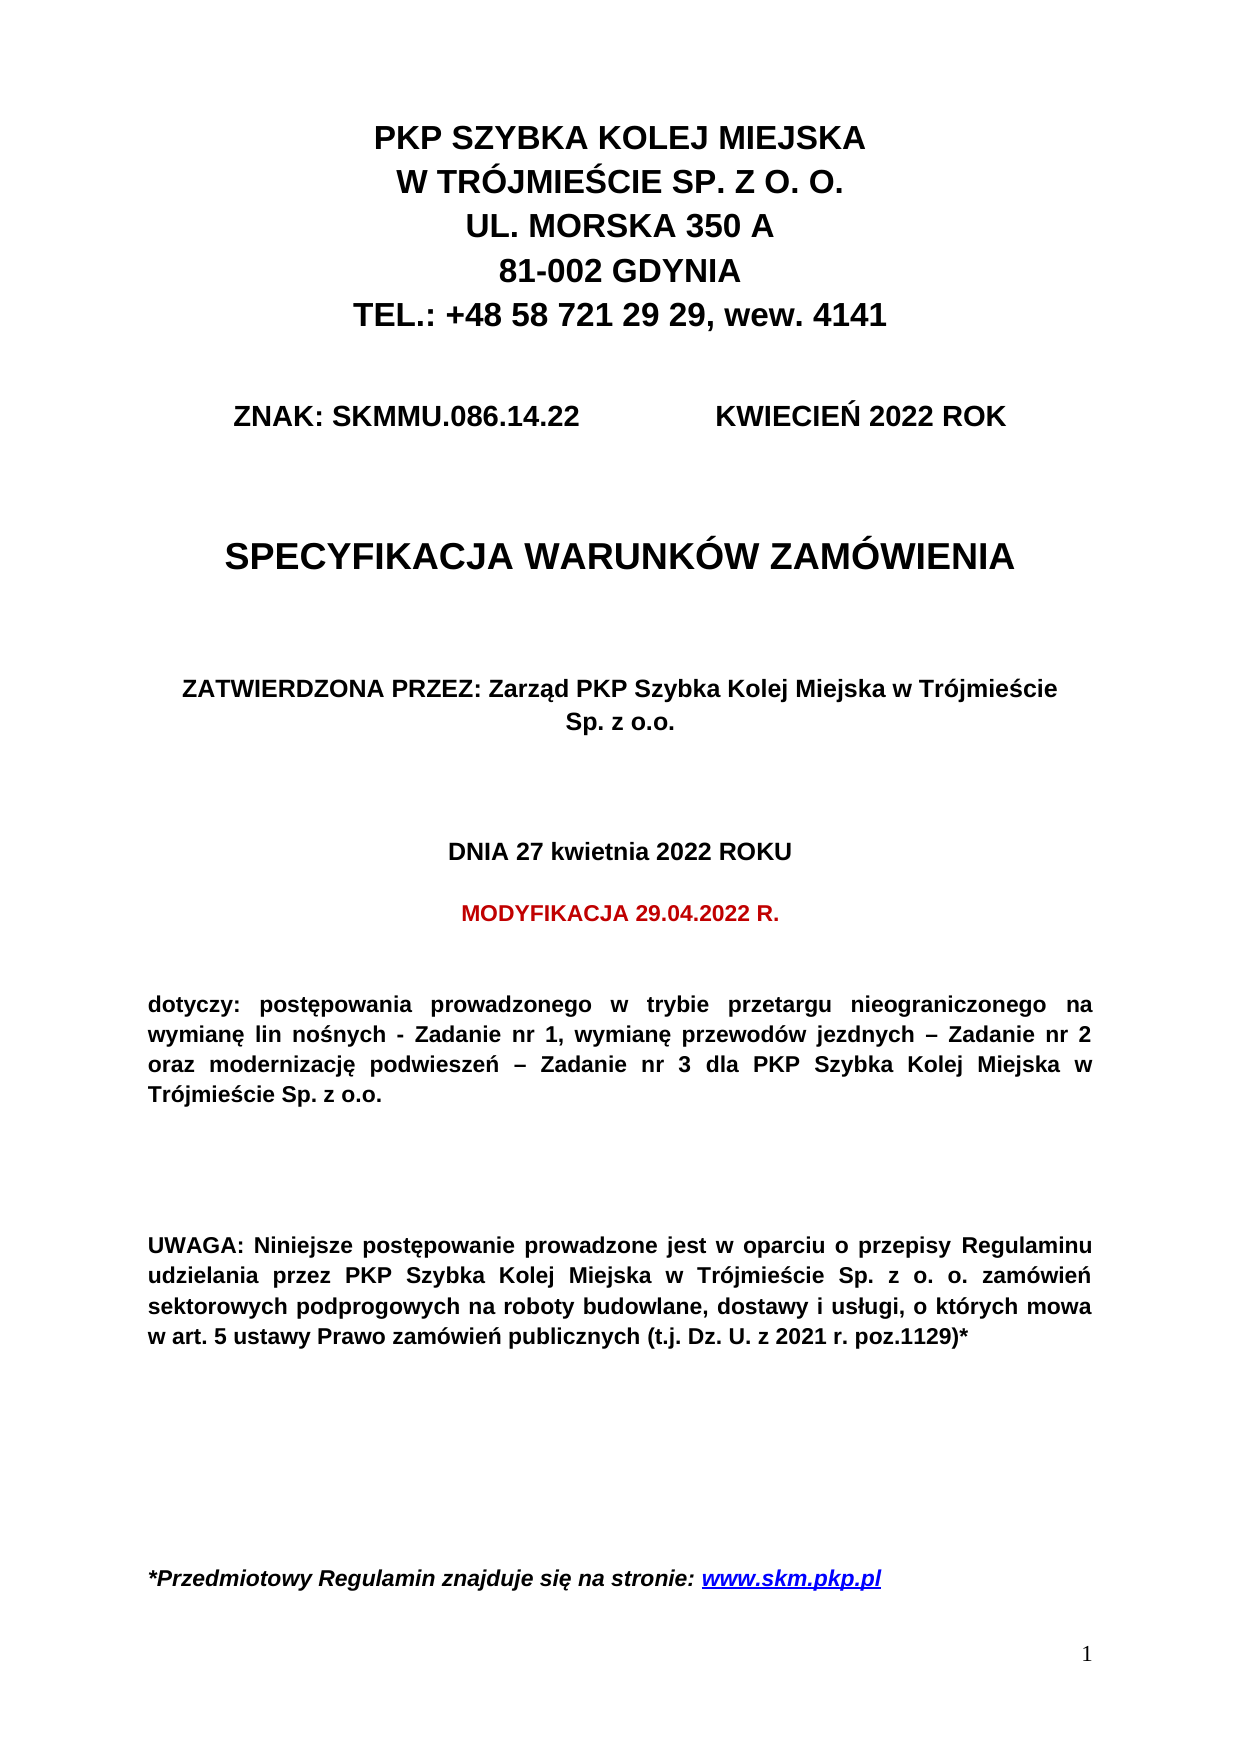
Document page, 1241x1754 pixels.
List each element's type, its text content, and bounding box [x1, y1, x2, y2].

text W TRÓJMIEŚCIE SP. Z O. O. [148, 162, 1092, 201]
text TEL.: +48 58 721 29 29, wew. 4141 [148, 295, 1092, 333]
text ZNAK: SKMMU.086.14.22 KWIECIEŃ 2022 ROK [148, 399, 1092, 433]
text SPECYFIKACJA WARUNKÓW ZAMÓWIENIA [148, 534, 1092, 577]
text Sp. z o.o. [148, 707, 1092, 736]
text UWAGA: Niniejsze postępowanie prowadzone jest w oparciu o przepisy Regulaminu udzielania przez PKP Szybka Kolej Miejska w Trójmieście Sp. z o. o. zamówień sektorowych podprogowych na roboty budowlane, dostawy i usługi, o których mowa w art. 5 ustawy Prawo zamówień publicznych (t.j. Dz. U. z 2021 r. poz.1129)* [148, 1232, 1092, 1349]
text DNIA 27 kwietnia 2022 ROKU [148, 837, 1092, 865]
text 81-002 GDYNIA [148, 251, 1092, 289]
text MODYFIKACJA 29.04.2022 R. [148, 900, 1092, 926]
text dotyczy: postępowania prowadzonego w trybie przetargu nieograniczonego na wymianę lin nośnych - Zadanie nr 1, wymianę przewodów jezdnych – Zadanie nr 2 oraz modernizację podwieszeń – Zadanie nr 3 dla PKP Szybka Kolej Miejska w Trójmieście Sp. z o.o. [148, 991, 1092, 1107]
text UL. MORSKA [148, 206, 1092, 245]
text PKP SZYBKA KOLEJ MIEJSKA [148, 118, 1092, 157]
text *Przedmiotowy Regulamin znajduje się na stronie: www.skm.pkp.pl [148, 1564, 1092, 1591]
text ZATWIERDZONA PRZEZ: Zarząd PKP Szybka Kolej Miejska w Trójmieście [148, 674, 1092, 703]
